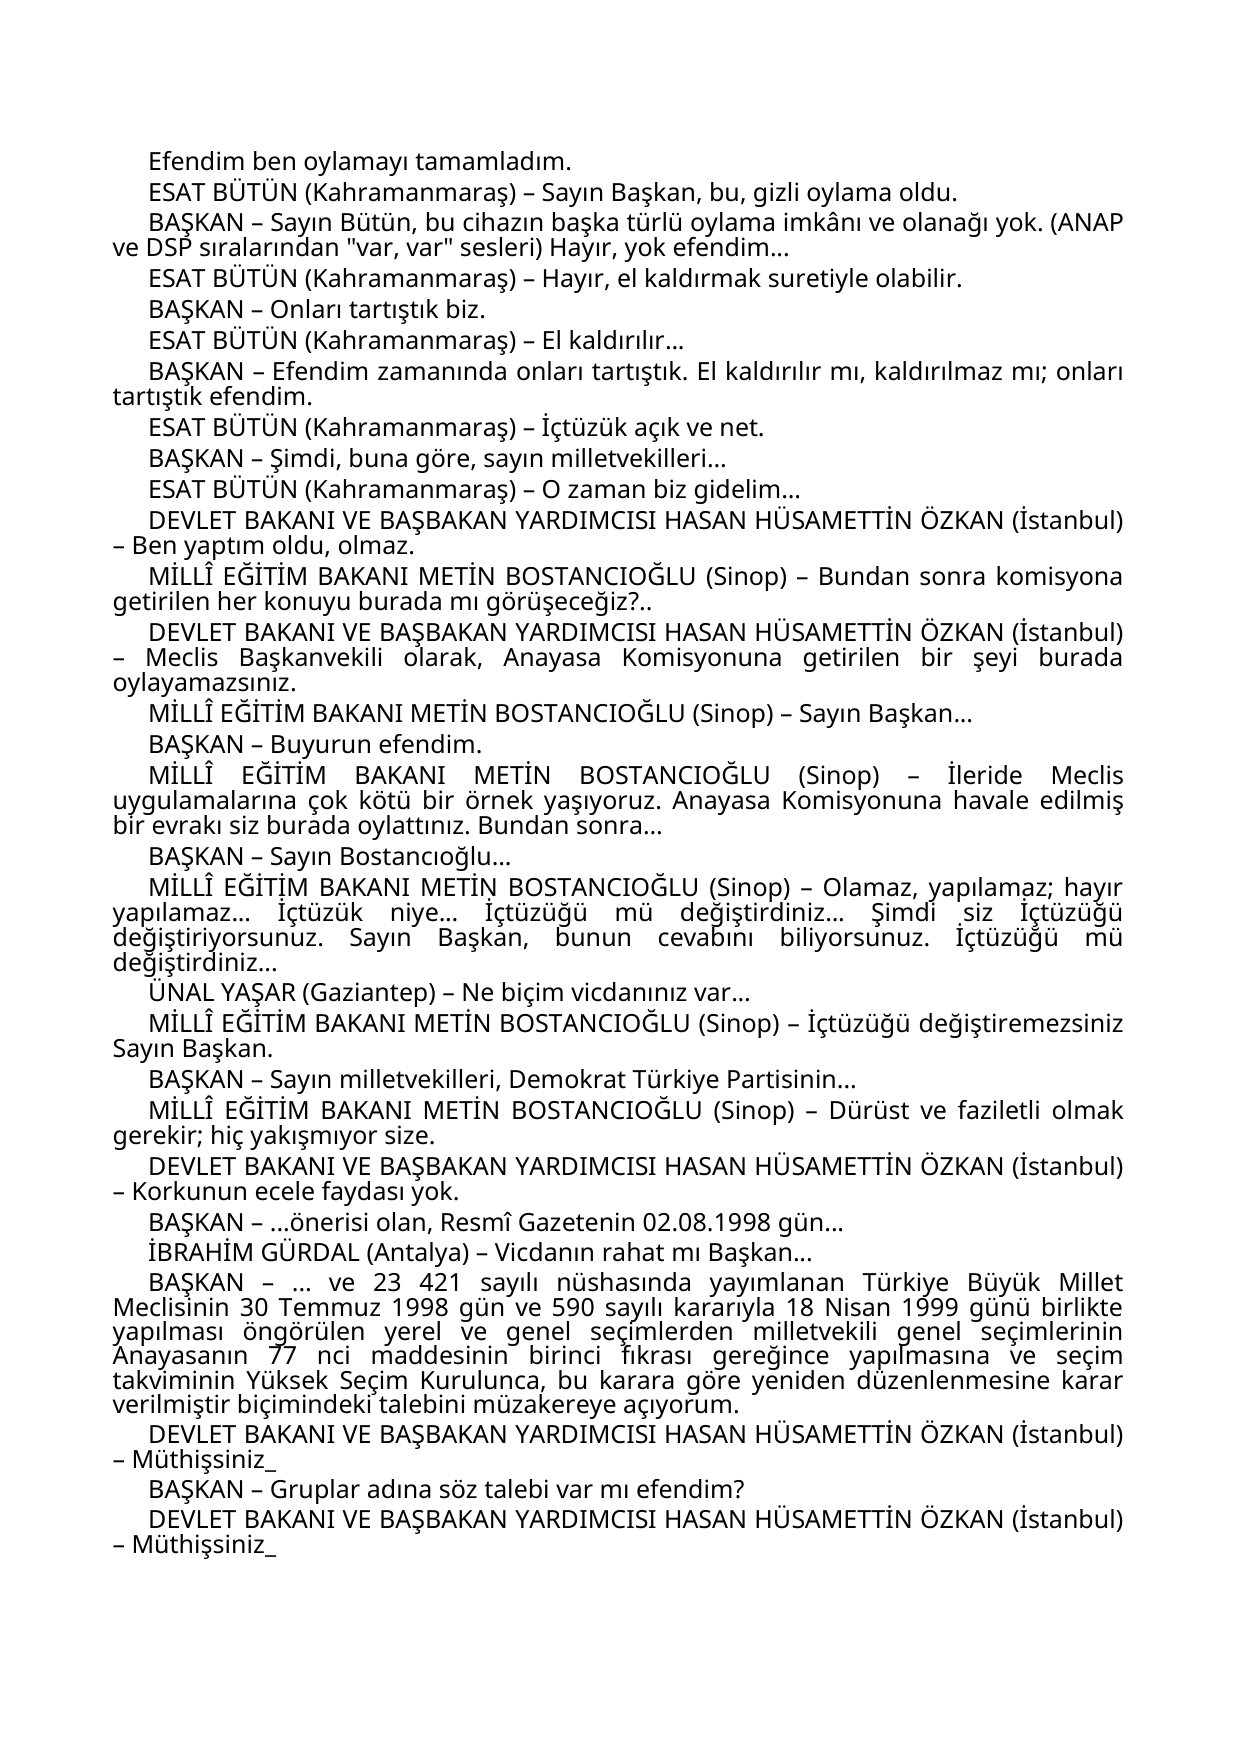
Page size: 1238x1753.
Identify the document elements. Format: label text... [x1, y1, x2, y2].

text ESAT BÜTÜN (Kahramanmaraş) – İçtüzük açık ve net. [112, 417, 1125, 442]
text BAŞKAN – Sayın milletvekilleri, Demokrat Türkiye Partisinin... [112, 1069, 1125, 1094]
text MİLLÎ EĞİTİM BAKANI METİN BOSTANCIOĞLU (Sinop) – Sayın Başkan... [112, 702, 1125, 727]
text BAŞKAN – Efendim zamanında onları tartıştık. El kaldırılır mı, kaldırılmaz mı; onları tartıştık efendim. [112, 361, 1125, 411]
text BAŞKAN – Sayın Bütün, bu cihazın başka türlü oylama imkânı ve olanağı yok. (ANAP ve DSP sıralarından "var, var" sesleri) Hayır, yok efendim... [112, 212, 1125, 262]
text BAŞKAN – Gruplar adına söz talebi var mı efendim? [112, 1479, 1125, 1503]
text İBRAHİM GÜRDAL (Antalya) – Vicdanın rahat mı Başkan... [112, 1242, 1125, 1266]
text MİLLÎ EĞİTİM BAKANI METİN BOSTANCIOĞLU (Sinop) – İçtüzüğü değiştiremezsiniz Sayın Başkan. [112, 1013, 1125, 1063]
text BAŞKAN – Onları tartıştık biz. [112, 299, 1125, 324]
text DEVLET BAKANI VE BAŞBAKAN YARDIMCISI HASAN HÜSAMETTİN ÖZKAN (İstanbul) – Meclis Başkanvekili olarak, Anayasa Komisyonuna getirilen bir şeyi burada oylayamazsınız. [112, 621, 1125, 696]
text MİLLÎ EĞİTİM BAKANI METİN BOSTANCIOĞLU (Sinop) – Dürüst ve faziletli olmak gerekir; hiç yakışmıyor size. [112, 1100, 1125, 1150]
text DEVLET BAKANI VE BAŞBAKAN YARDIMCISI HASAN HÜSAMETTİN ÖZKAN (İstanbul) – Ben yaptım oldu, olmaz. [112, 509, 1125, 559]
text ESAT BÜTÜN (Kahramanmaraş) – Hayır, el kaldırmak suretiyle olabilir. [112, 268, 1125, 293]
text BAŞKAN – Şimdi, buna göre, sayın milletvekilleri... [112, 447, 1125, 472]
text MİLLÎ EĞİTİM BAKANI METİN BOSTANCIOĞLU (Sinop) – İleride Meclis uygulamalarına çok kötü bir örnek yaşıyoruz. Anayasa Komisyonuna havale edilmiş bir evrakı siz burada oylattınız. Bundan sonra... [112, 764, 1125, 839]
text MİLLÎ EĞİTİM BAKANI METİN BOSTANCIOĞLU (Sinop) – Bundan sonra komisyona getirilen her konuyu burada mı görüşeceğiz?.. [112, 565, 1125, 615]
text MİLLÎ EĞİTİM BAKANI METİN BOSTANCIOĞLU (Sinop) – Olamaz, yapılamaz; hayır yapılamaz... İçtüzük niye... İçtüzüğü mü değiştirdiniz... Şimdi siz İçtüzüğü değiştiriyorsunuz. Sayın Başkan, bunun cevabını biliyorsunuz. İçtüzüğü mü değiştirdiniz... [112, 876, 1125, 976]
text ESAT BÜTÜN (Kahramanmaraş) – Sayın Başkan, bu, gizli oylama oldu. [112, 181, 1125, 206]
text DEVLET BAKANI VE BAŞBAKAN YARDIMCISI HASAN HÜSAMETTİN ÖZKAN (İstanbul) – Korkunun ecele faydası yok. [112, 1156, 1125, 1206]
text Efendim ben oylamayı tamamladım. [112, 150, 1125, 175]
text DEVLET BAKANI VE BAŞBAKAN YARDIMCISI HASAN HÜSAMETTİN ÖZKAN (İstanbul) – Müthişsiniz_ [112, 1424, 1125, 1473]
text BAŞKAN – Buyurun efendim. [112, 733, 1125, 758]
text BAŞKAN – ... ve 23 421 sayılı nüshasında yayımlanan Türkiye Büyük Millet Meclisinin 30 Temmuz 1998 gün ve 590 sayılı kararıyla 18 Nisan 1999 günü birlikte yapılması öngörülen yerel ve genel seçimlerden milletvekili genel seçimlerinin Anayasanın 77 nci maddesinin birinci fıkrası gereğince yapılmasına ve seçim takviminin Yüksek Seçim Kurulunca, bu karara göre yeniden düzenlenmesine karar verilmiştir biçimindeki talebini müzakereye açıyorum. [112, 1272, 1125, 1418]
text ESAT BÜTÜN (Kahramanmaraş) – El kaldırılır... [112, 330, 1125, 355]
text DEVLET BAKANI VE BAŞBAKAN YARDIMCISI HASAN HÜSAMETTİN ÖZKAN (İstanbul) – Müthişsiniz_ [112, 1509, 1125, 1558]
text ÜNAL YAŞAR (Gaziantep) – Ne biçim vicdanınız var... [112, 982, 1125, 1007]
text BAŞKAN – ...önerisi olan, Resmî Gazetenin 02.08.1998 gün... [112, 1212, 1125, 1236]
text ESAT BÜTÜN (Kahramanmaraş) – O zaman biz gidelim... [112, 478, 1125, 503]
text BAŞKAN – Sayın Bostancıoğlu... [112, 845, 1125, 870]
